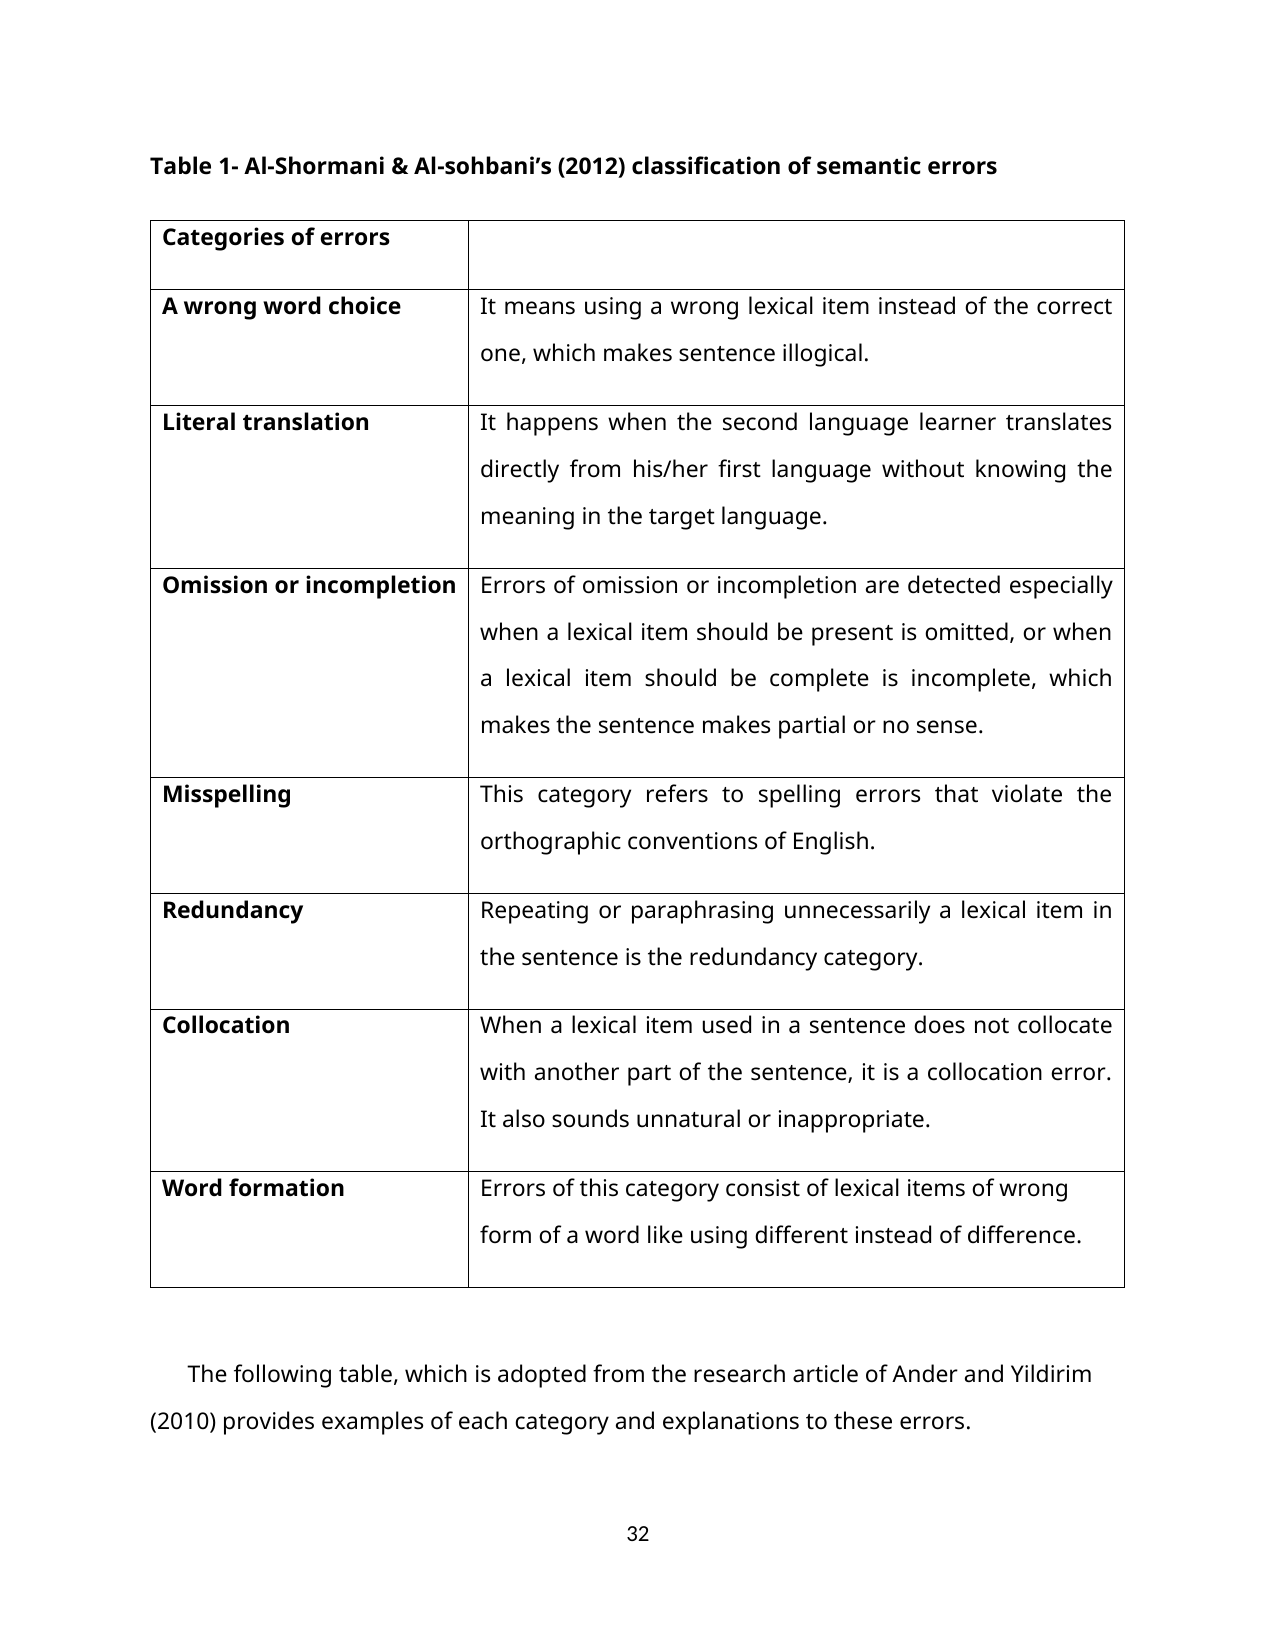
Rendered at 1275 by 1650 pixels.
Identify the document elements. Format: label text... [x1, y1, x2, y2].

table_cell Errors of omission or incompletion are detected especially when a lexical item should be present is omitted, or when a lexical item should be complete is incomplete, which makes the sentence makes partial or no sense. [469, 569, 1124, 777]
table_cell This category refers to spelling errors that violate the orthographic conventions of English. [469, 778, 1124, 893]
text The following table, which is adopted from the research article of Ander and Yildirim (2010) provides examples of each category and explanations to these errors. [150, 1358, 1125, 1436]
table_cell Redundancy [151, 894, 468, 1008]
table_cell When a lexical item used in a sentence does not collocate with another part of the sentence, it is a collocation error. It also sounds unnatural or inappropriate. [469, 1010, 1124, 1171]
table_cell It means using a wrong lexical item instead of the correct one, which makes sentence illogical. [469, 290, 1124, 405]
table_cell Errors of this category consist of lexical items of wrong form of a word like using different instead of difference. [469, 1172, 1124, 1287]
table_cell Misspelling [151, 778, 468, 893]
table_cell Word formation [151, 1172, 468, 1287]
table_header Categories of errors [151, 221, 468, 289]
table_cell It happens when the second language learner translates directly from his/her first language without knowing the meaning in the target language. [469, 406, 1124, 567]
table_header [469, 221, 1124, 289]
table_cell A wrong word choice [151, 290, 468, 405]
table_cell Repeating or paraphrasing unnecessarily a lexical item in the sentence is the redundancy category. [469, 894, 1124, 1008]
subtitle Table 1- Al-Shormani & Al-sohbani’s (2012) classification of semantic errors [150, 150, 1125, 181]
table_cell Collocation [151, 1010, 468, 1171]
table_cell Literal translation [151, 406, 468, 567]
table_cell Omission or incompletion [151, 569, 468, 777]
